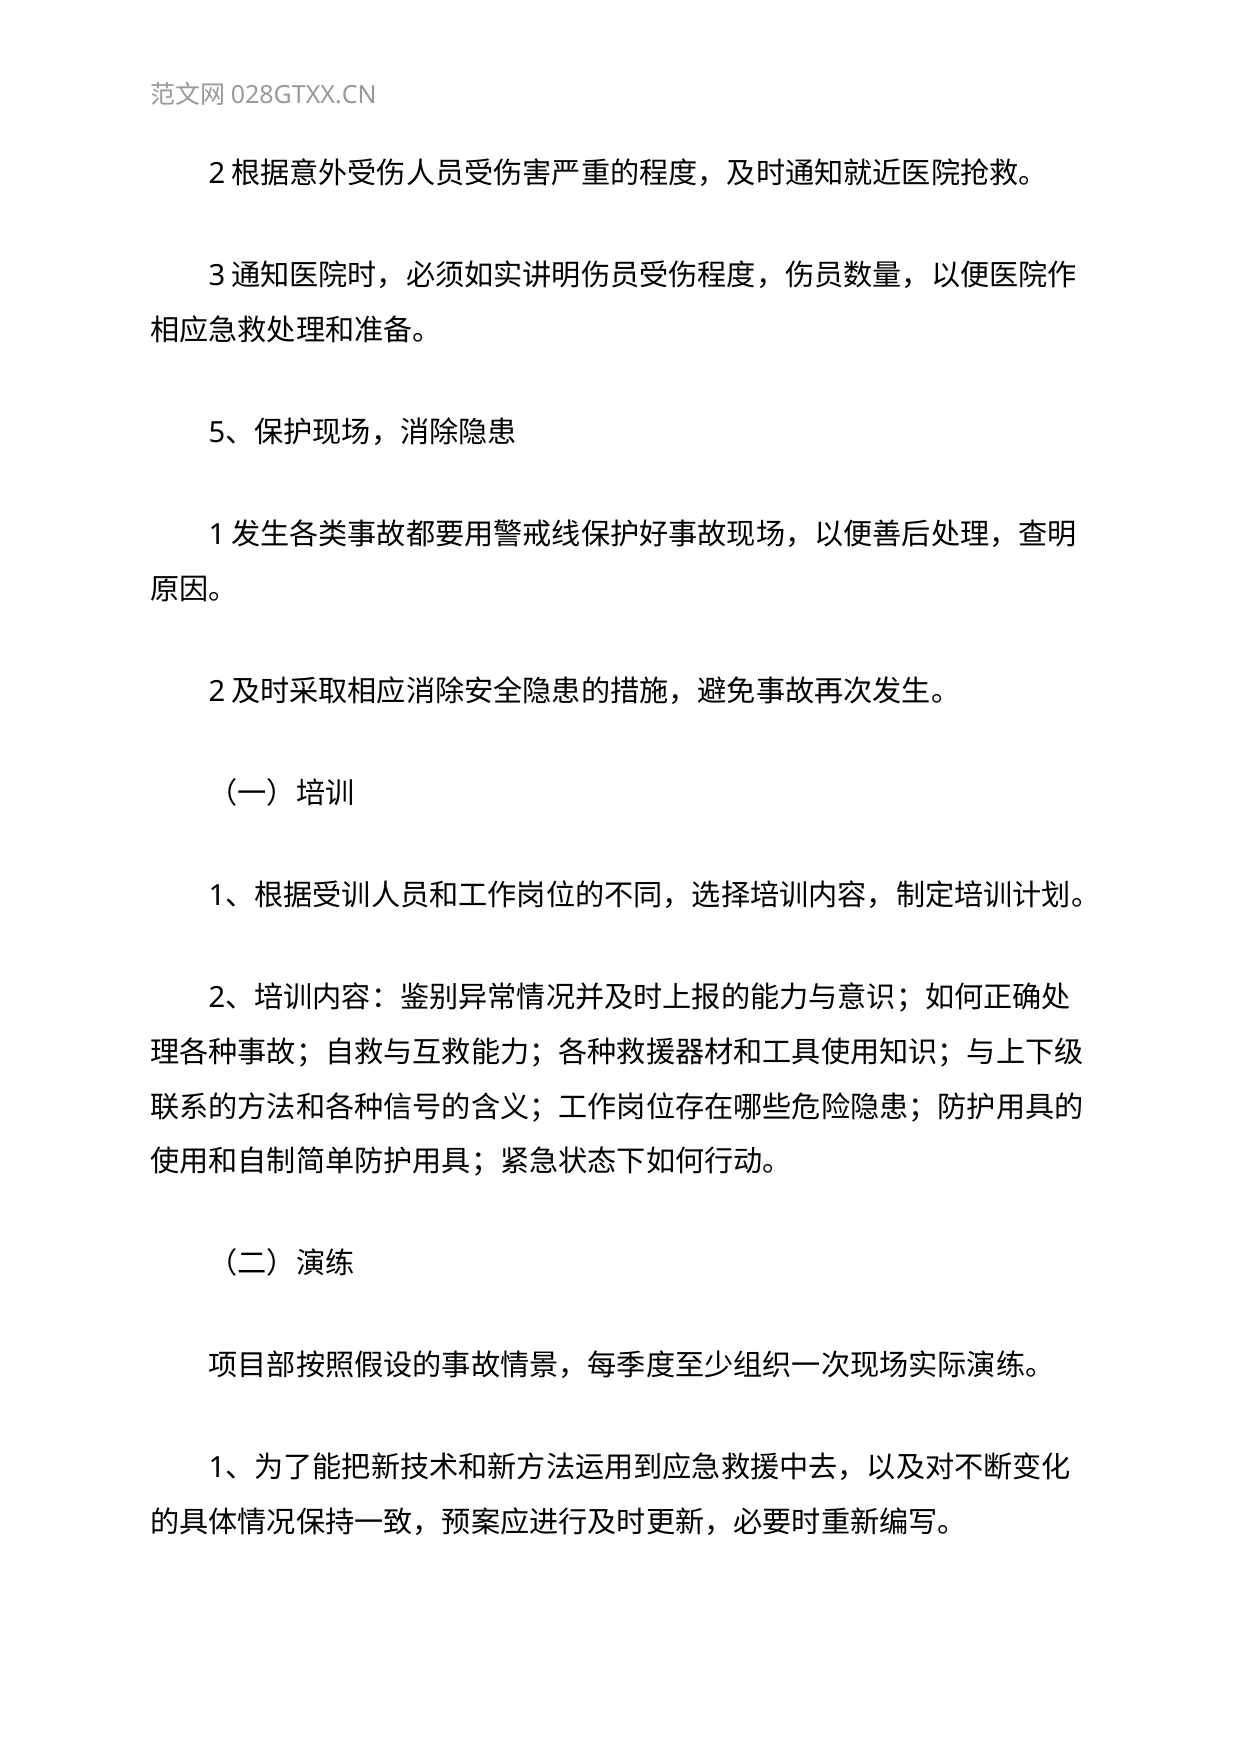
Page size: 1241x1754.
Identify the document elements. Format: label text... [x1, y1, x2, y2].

text 1、根据受训人员和工作岗位的不同，选择培训内容，制定培训计划。 [150, 871, 1090, 914]
text 2及时采取相应消除安全隐患的措施，避免事故再次发生。 [150, 667, 1090, 710]
text 5、保护现场，消除隐患 [150, 409, 1090, 451]
text （一）培训 [150, 769, 1090, 812]
text 3通知医院时，必须如实讲明伤员受伤程度，伤员数量，以便医院作相应急救处理和准备。 [150, 252, 1090, 349]
text 1、为了能把新技术和新方法运用到应急救援中去，以及对不断变化的具体情况保持一致，预案应进行及时更新，必要时重新编写。 [150, 1443, 1090, 1541]
text 1发生各类事故都要用警戒线保护好事故现场，以便善后处理，查明原因。 [150, 511, 1090, 608]
text 项目部按照假设的事故情景，每季度至少组织一次现场实际演练。 [150, 1342, 1090, 1384]
text 2根据意外受伤人员受伤害严重的程度，及时通知就近医院抢救。 [150, 150, 1090, 192]
text 2、培训内容：鉴别异常情况并及时上报的能力与意识；如何正确处理各种事故；自救与互救能力；各种救援器材和工具使用知识；与上下级联系的方法和各种信号的含义；工作岗位存在哪些危险隐患；防护用具的使用和自制简单防护用具；紧急状态下如何行动。 [150, 973, 1090, 1180]
text （二）演练 [150, 1240, 1090, 1282]
